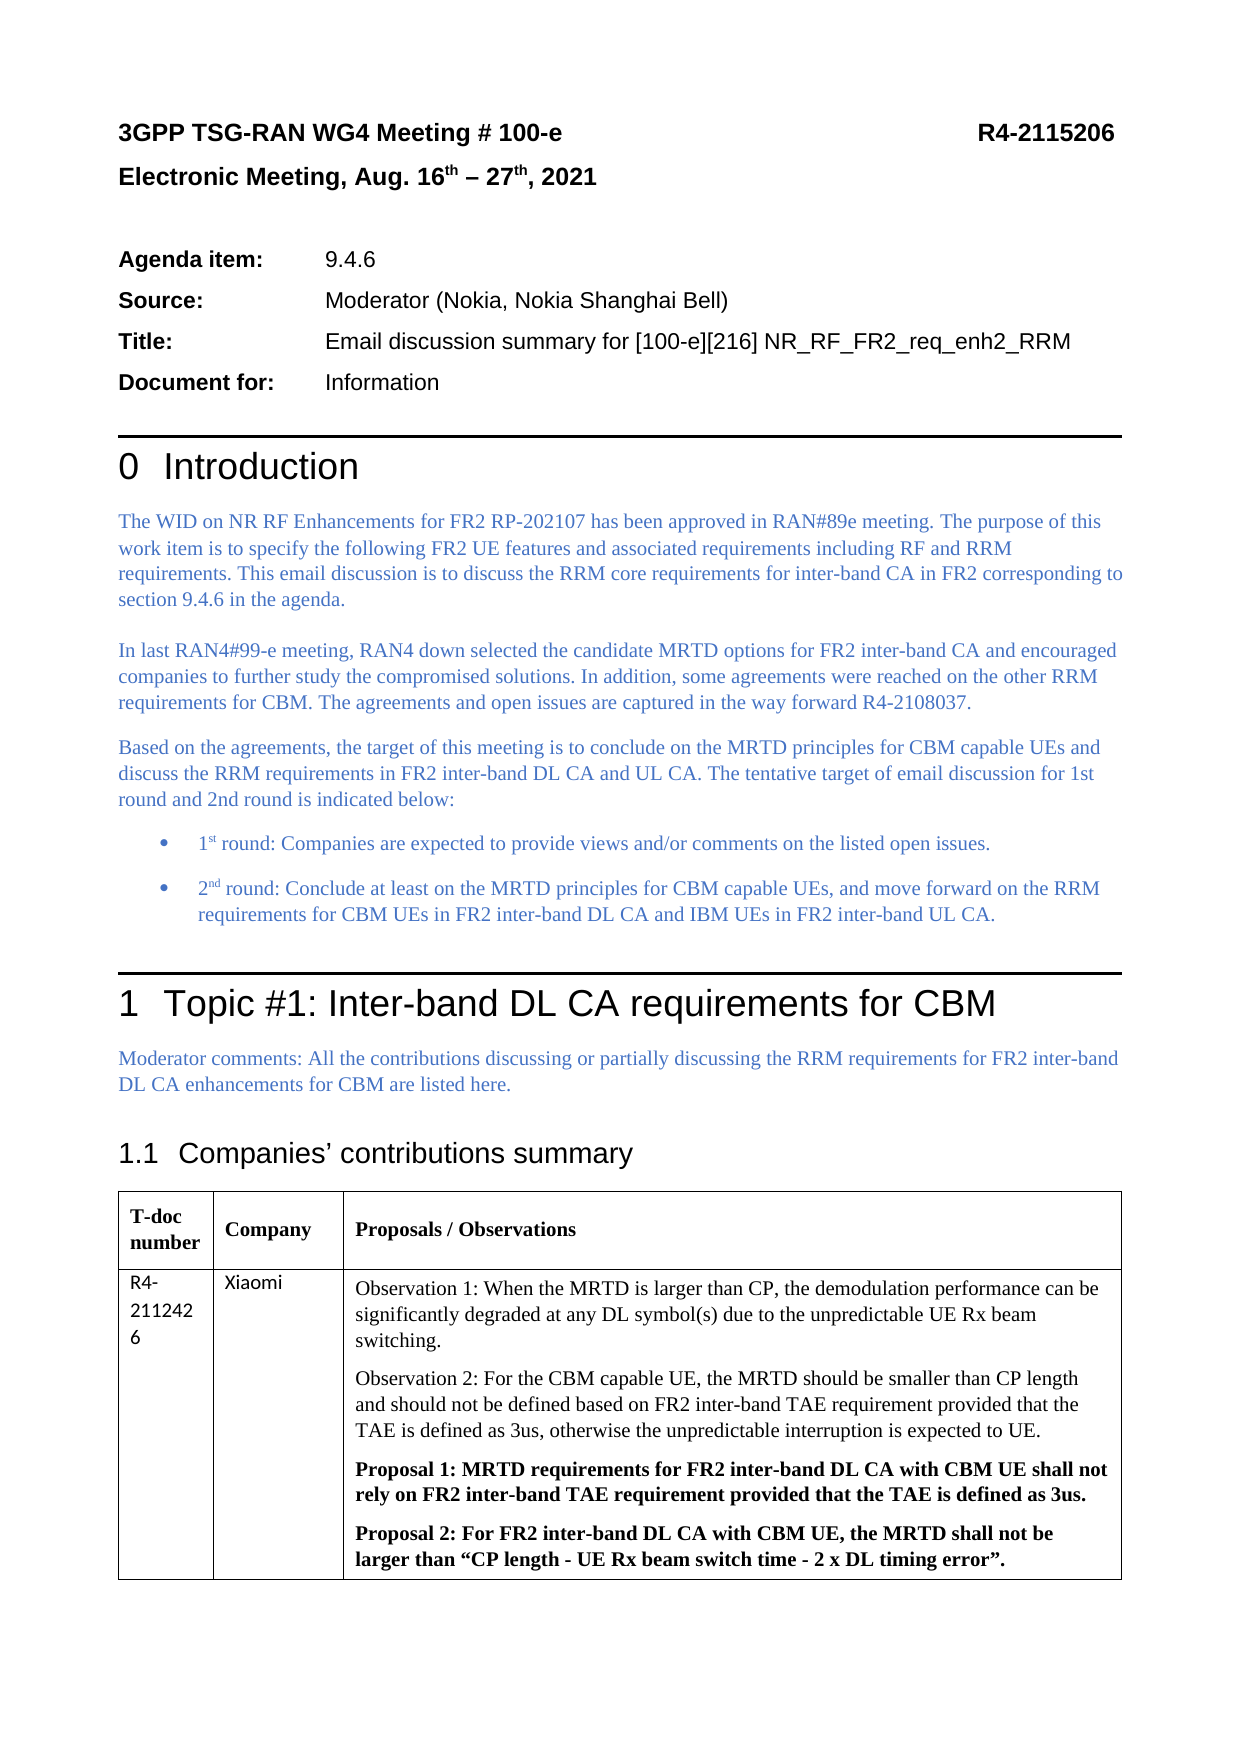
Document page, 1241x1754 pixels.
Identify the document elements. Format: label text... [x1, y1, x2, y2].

table_cell R4-2112426 [119, 1270, 213, 1579]
subtitle Introduction [118, 438, 1122, 487]
text Electronic Meeting, Aug. 16th – 27th, 2021 [118, 162, 1122, 190]
text Title: Email discussion summary for [100-e][216] NR_RF_FR2_req_enh2_RRM [118, 328, 1122, 354]
text Moderator comments: All the contributions discussing or partially discussing the RRM requirements for FR2 inter-band DL CA enhancements for CBM are listed here. [118, 1046, 1122, 1096]
subtitle Companies’ contributions summary [118, 1136, 1122, 1169]
table_header Company [214, 1192, 343, 1268]
text In last RAN4#99-e meeting, RAN4 down selected the candidate MRTD options for FR2 inter-band CA and encouraged companies to further study the compromised solutions. In addition, some agreements were reached on the other RRM requirements for CBM. The agreements and open issues are captured in the way forward R4-2108037. [118, 638, 1124, 714]
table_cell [344, 1270, 1121, 1579]
text Document for: Information [118, 369, 1122, 395]
text Based on the agreements, the target of this meeting is to conclude on the MRTD principles for CBM capable UEs and discuss the RRM requirements in FR2 inter-band DL CA and UL CA. The tentative target of email discussion for 1st round and 2nd round is indicated below: [118, 735, 1122, 811]
list 1st round: Companies are expected to provide views and/or comments on the listed open issues. [160, 831, 1122, 855]
text Agenda item: 9.4.6 [118, 246, 1122, 272]
list 2nd round: Conclude at least on the MRTD principles for CBM capable UEs, and move forward on the RRM requirements for CBM UEs in FR2 inter-band DL CA and IBM UEs in FR2 inter-band UL CA. [160, 876, 1122, 926]
table_header Proposals / Observations [344, 1192, 1121, 1268]
text Source: Moderator (Nokia, Nokia Shanghai Bell) [118, 287, 1122, 313]
text 3GPP TSG-RAN WG4 Meeting # 100-e R4-2115206 [118, 118, 1122, 147]
subtitle Topic #1: Inter-band DL CA requirements for CBM [118, 975, 1122, 1024]
table_header T-doc number [119, 1192, 213, 1268]
text The WID on NR RF Enhancements for FR2 RP-202107 has been approved in RAN#89e meeting. The purpose of this work item is to specify the following FR2 UE features and associated requirements including RF and RRM requirements. This email discussion is to discuss the RRM core requirements for inter-band CA in FR2 corresponding to section 9.4.6 in the agenda. [118, 509, 1124, 611]
table_cell Xiaomi [214, 1270, 343, 1579]
